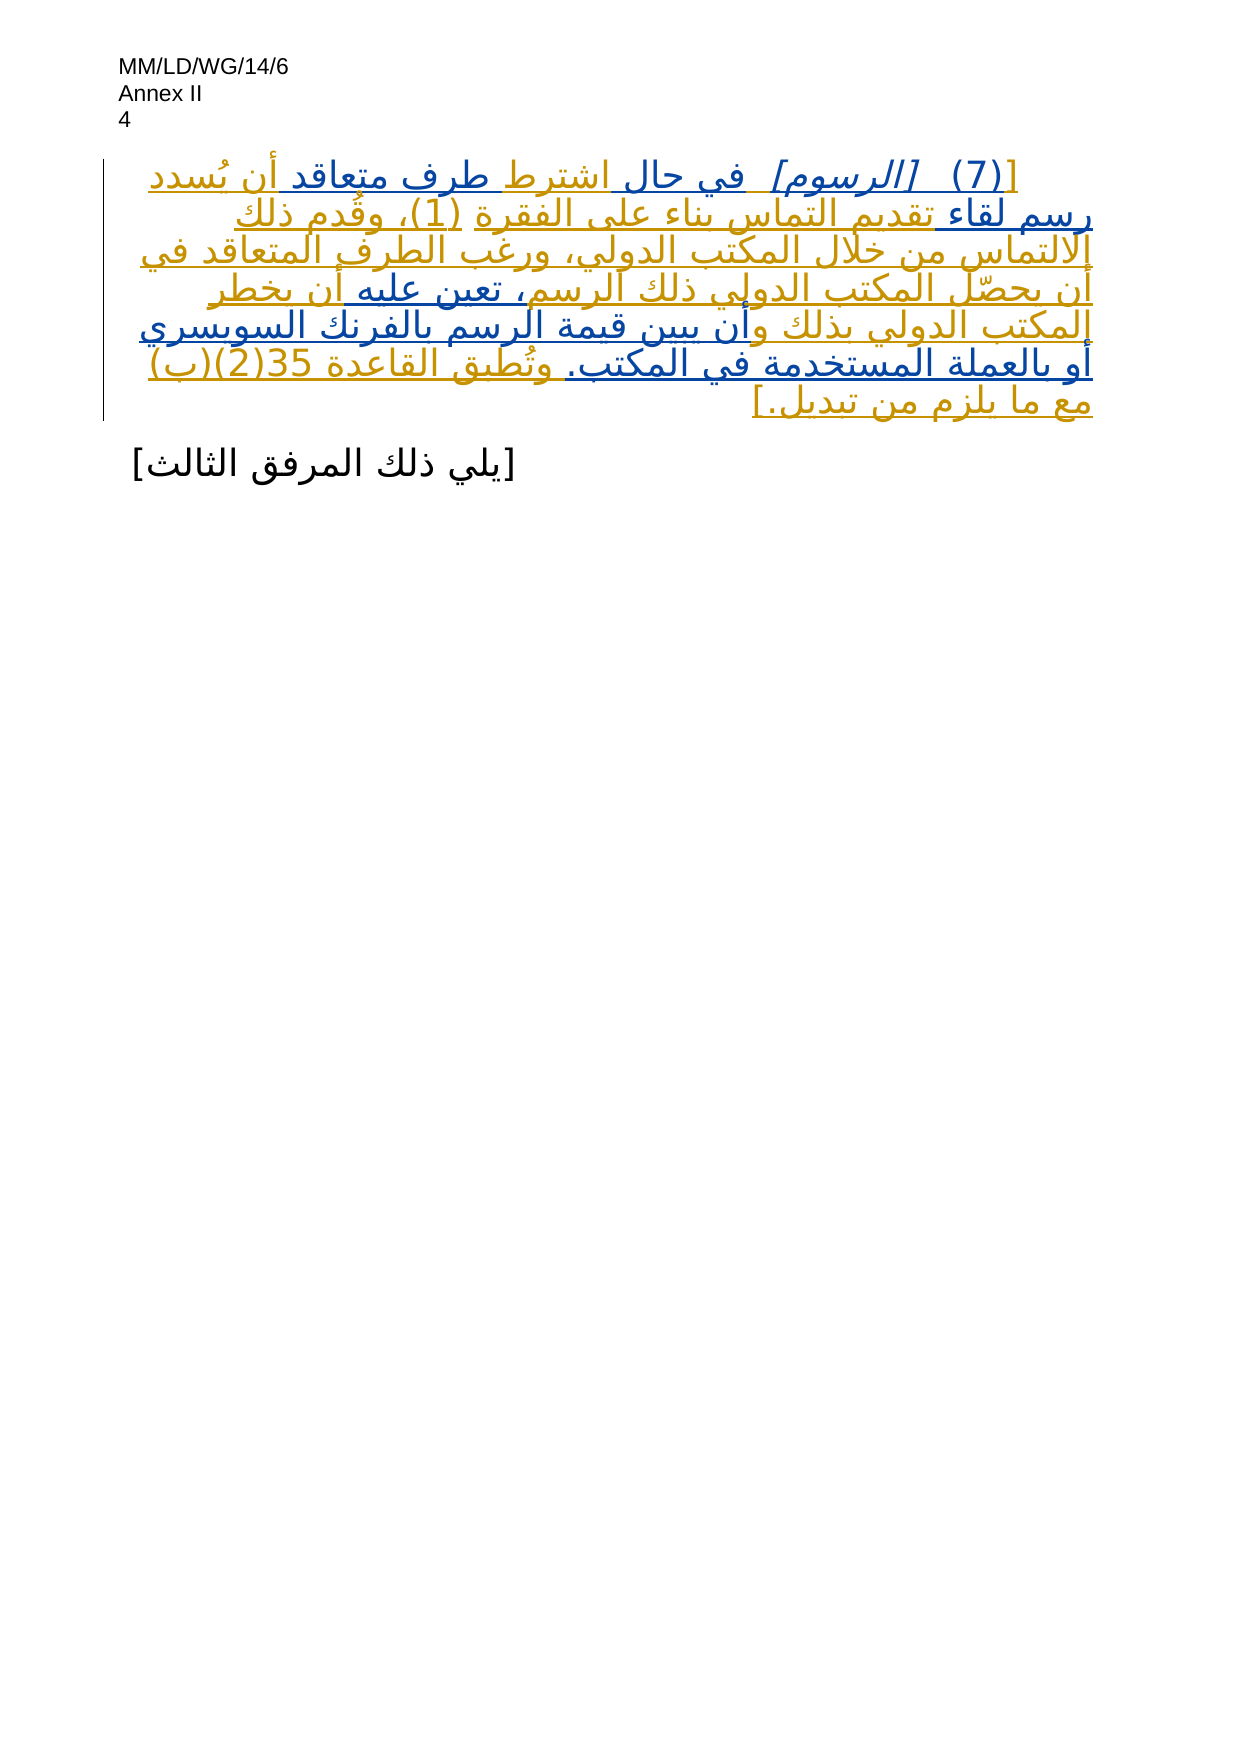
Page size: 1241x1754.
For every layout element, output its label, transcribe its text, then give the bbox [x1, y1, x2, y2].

text [يلي ذلك المرفق الثالث] [118, 446, 516, 483]
